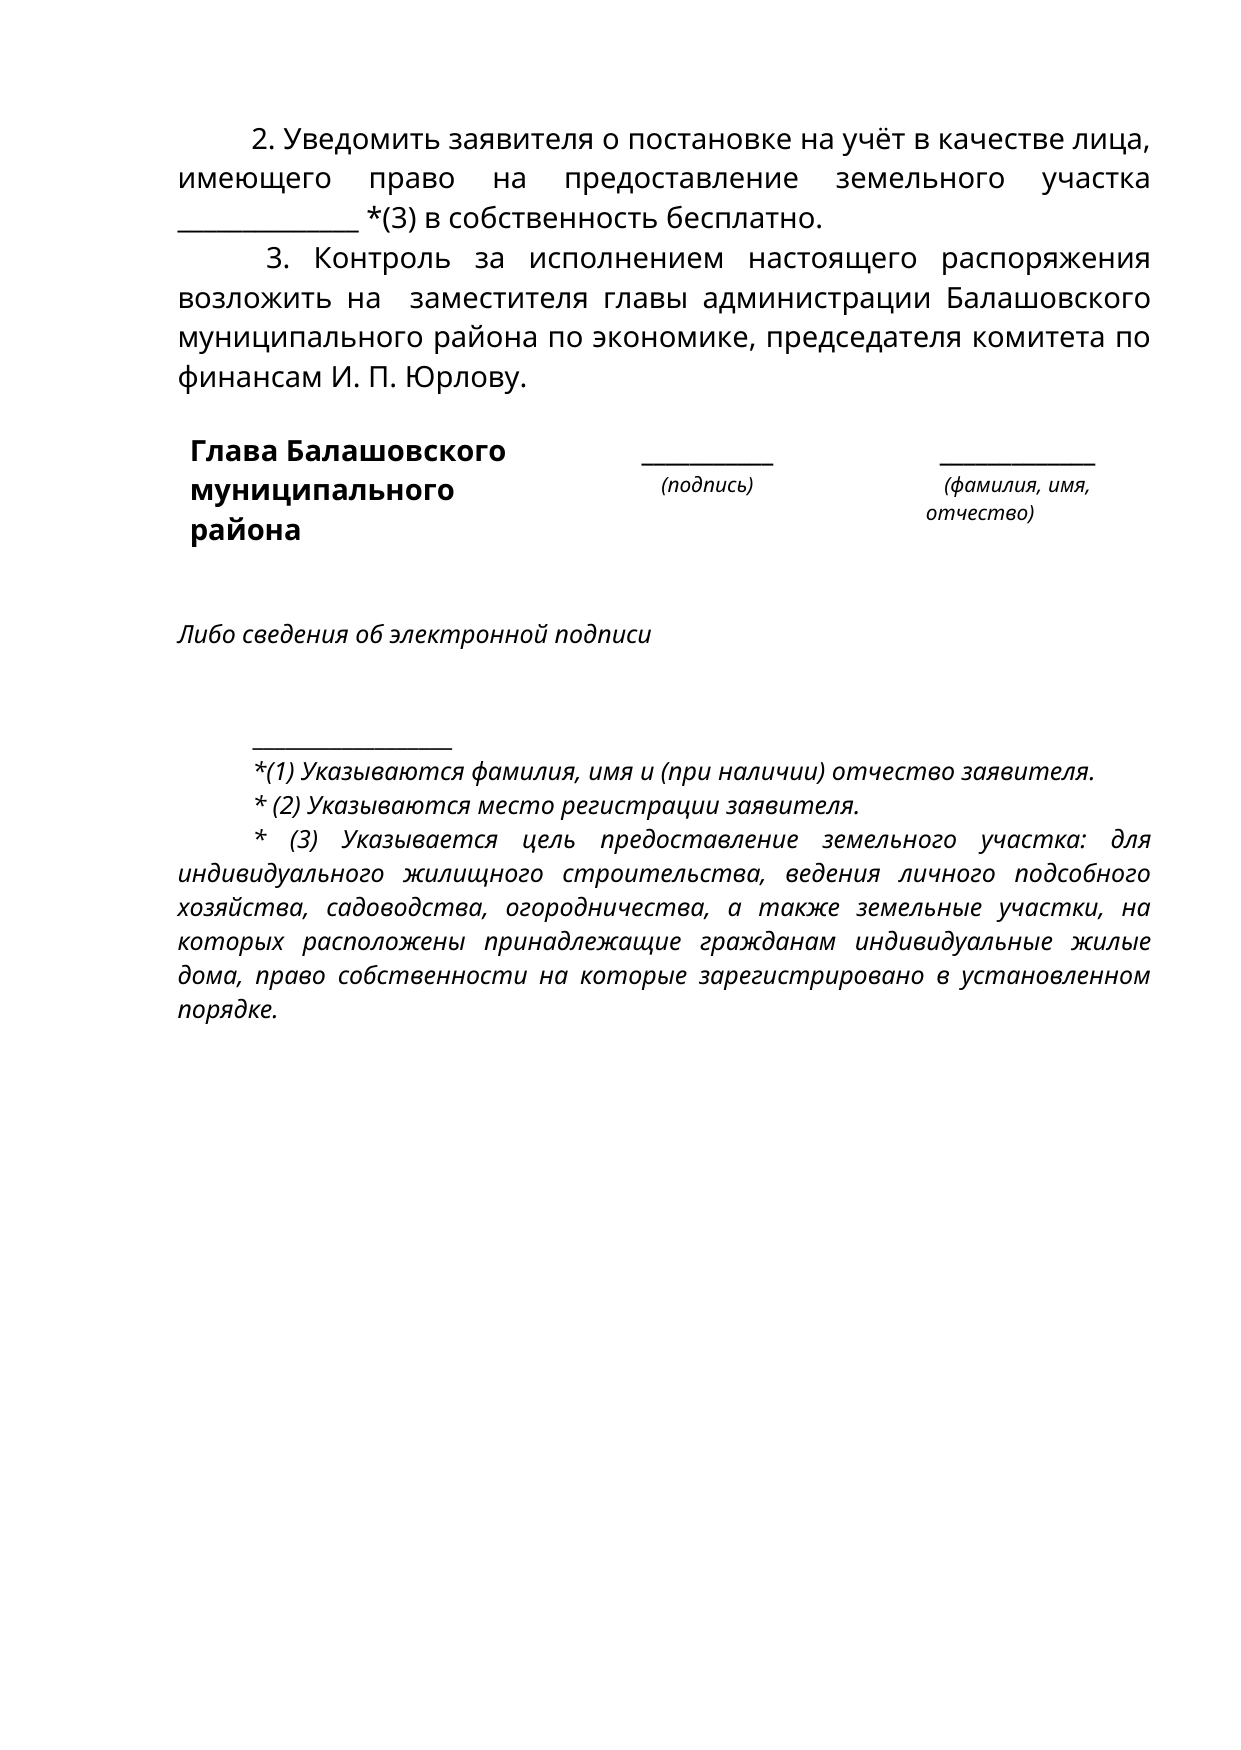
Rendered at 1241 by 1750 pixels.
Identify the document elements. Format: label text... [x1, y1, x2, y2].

text Либо сведения об электронной подписи [177, 617, 1152, 651]
text __________________ [177, 719, 1152, 753]
table_header _____________ (фамилия, имя, отчество) [807, 396, 1152, 617]
text 3. Контроль за исполнением настоящего распоряжения возложить на заместителя главы администрации Балашовского муниципального района по экономике, председателя комитета по финансам И. П. Юрлову. [177, 237, 1152, 396]
text *(1) Указываются фамилия, имя и (при наличии) отчество заявителя. [177, 753, 1152, 787]
text * (2) Указываются место регистрации заявителя. [177, 787, 1152, 822]
table_header ___________ (подпись) [531, 396, 807, 617]
table_header Глава Балашовского муниципального района [177, 396, 531, 617]
text * (3) Указывается цель предоставление земельного участка: для индивидуального жилищного строительства, ведения личного подсобного хозяйства, садоводства, огородничества, а также земельные участки, на которых расположены принадлежащие гражданам индивидуальные жилые дома, право собственности на которые зарегистрировано в установленном порядке. [177, 822, 1152, 1026]
text 2. Уведомить заявителя о постановке на учёт в качестве лица, имеющего право на предоставление земельного участка ______________ *(3) в собственность бесплатно. [177, 118, 1152, 237]
